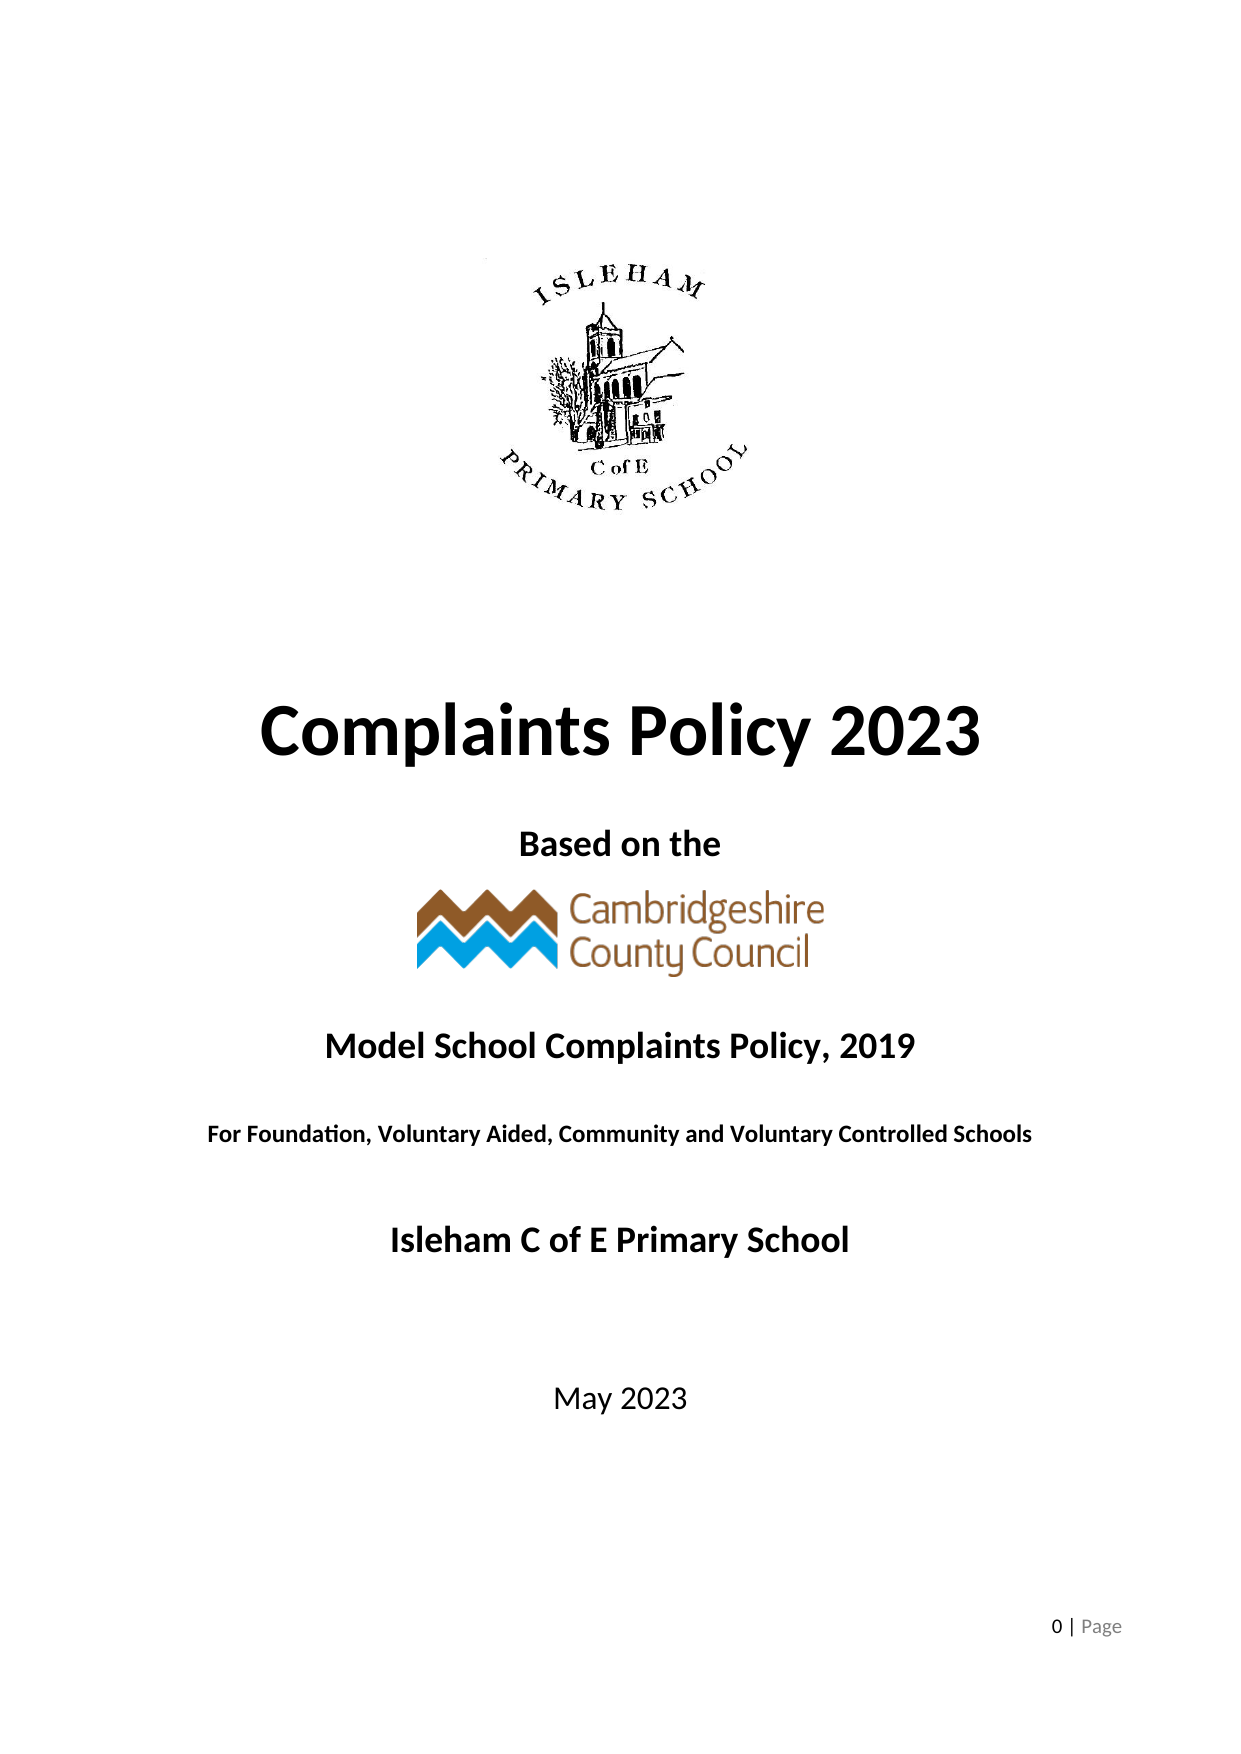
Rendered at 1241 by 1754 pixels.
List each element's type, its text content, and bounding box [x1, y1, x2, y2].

text Complaints Policy 2023 [120, 683, 1122, 774]
text May 2023 [118, 1377, 1122, 1418]
subtitle For Foundation, Voluntary Aided, Community and Voluntary Controlled Schools [118, 1118, 1122, 1149]
text Isleham C of E Primary School [118, 1216, 1122, 1262]
picture [416, 889, 824, 977]
picture [476, 247, 764, 518]
subtitle Model School Complaints Policy, 2019 [118, 1022, 1122, 1068]
subtitle Based on the [118, 820, 1122, 866]
